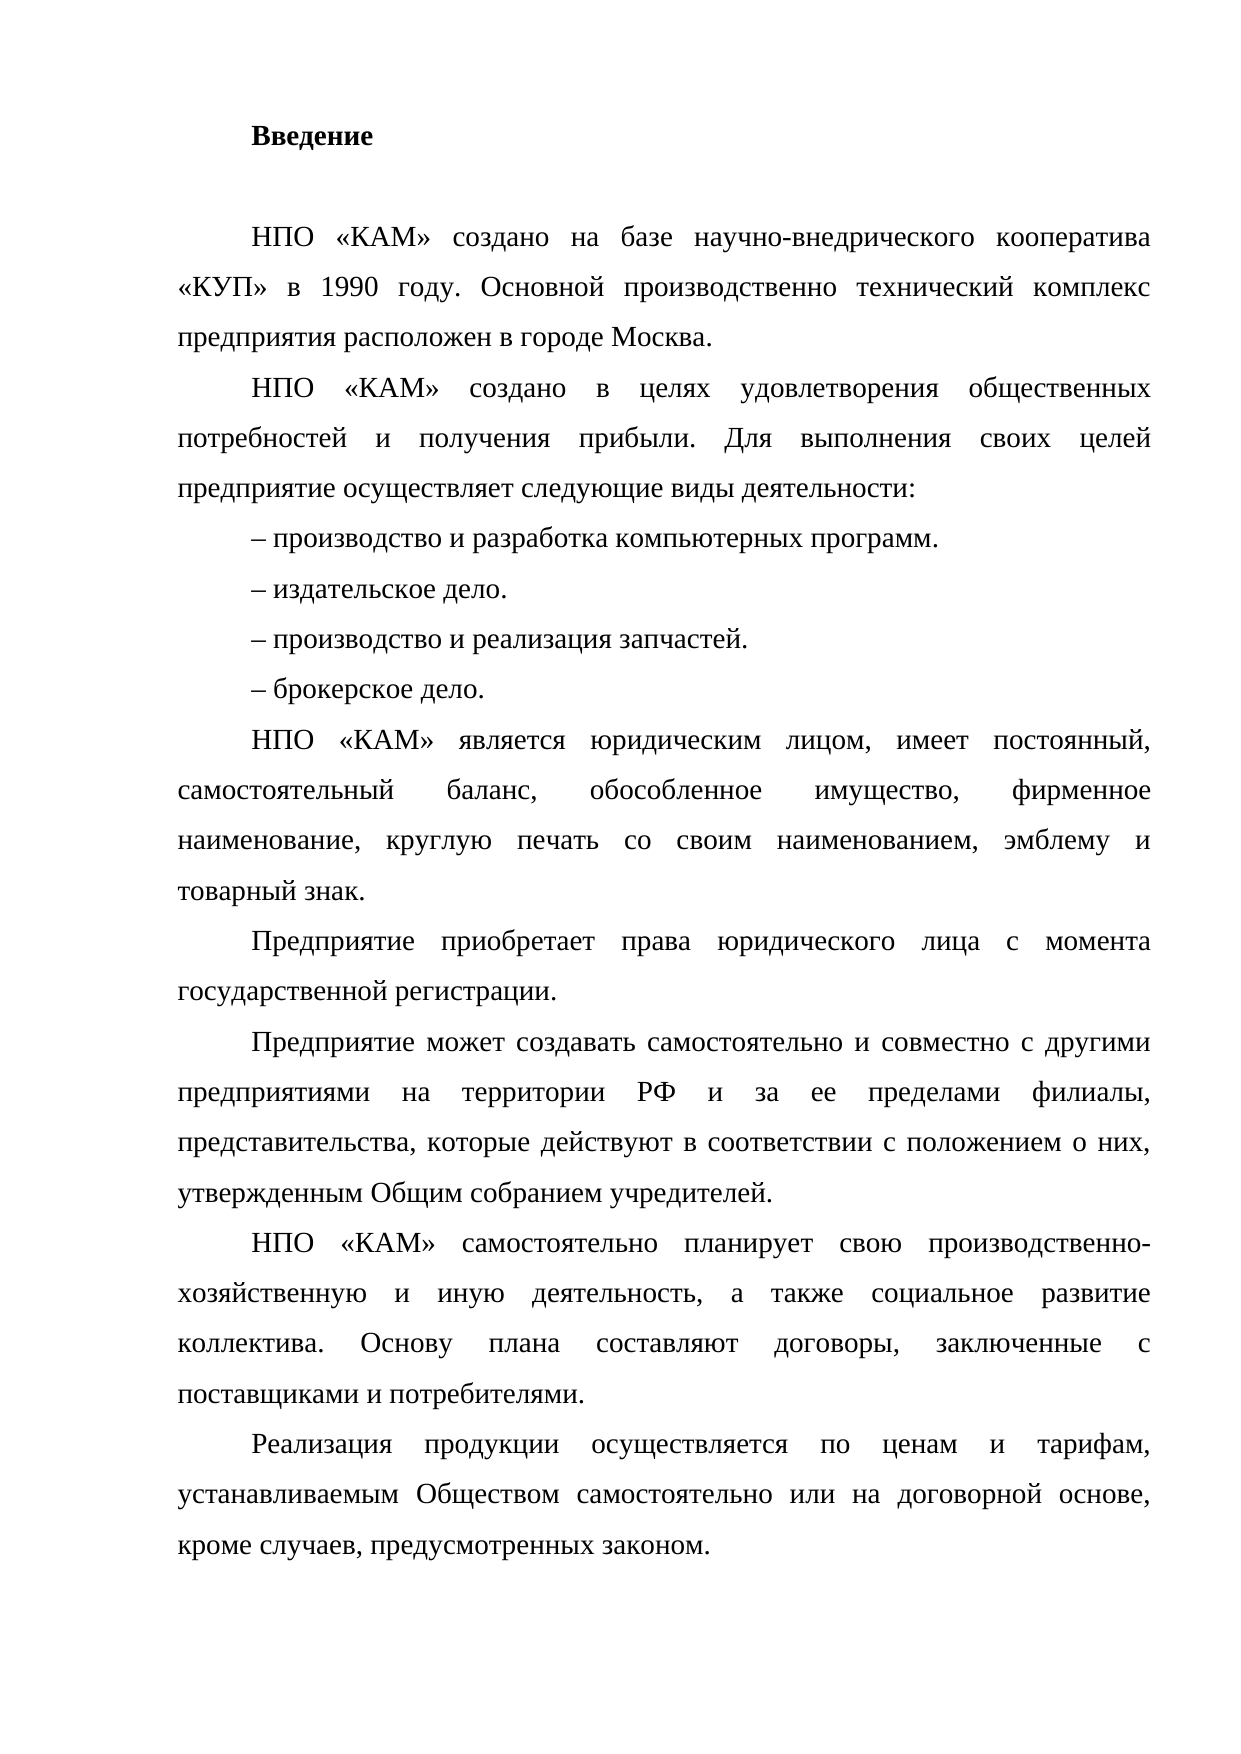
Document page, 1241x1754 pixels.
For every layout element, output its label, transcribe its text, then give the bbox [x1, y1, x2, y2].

text – производство и реализация запчастей. [177, 621, 1152, 655]
text НПО «КАМ» создано в целях удовлетворения общественных потребностей и получения прибыли. Для выполнения своих целей предприятие осуществляет следующие виды деятельности: [177, 370, 1152, 504]
subtitle Введение [177, 118, 1152, 152]
text – производство и разработка компьютерных программ. [177, 521, 1152, 554]
text – издательское дело. [177, 571, 1152, 604]
text НПО «КАМ» является юридическим лицом, имеет постоянный, самостоятельный баланс, обособленное имущество, фирменное наименование, круглую печать со своим наименованием, эмблему и товарный знак. [177, 722, 1152, 906]
text НПО «КАМ» самостоятельно планирует свою производственно-хозяйственную и иную деятельность, а также социальное развитие коллектива. Основу плана составляют договоры, заключенные с поставщиками и потребителями. [177, 1225, 1152, 1409]
text НПО «КАМ» создано на базе научно-внедрического кооператива «КУП» в 1990 году. Основной производственно технический комплекс предприятия расположен в городе Москва. [177, 219, 1152, 353]
text – брокерское дело. [177, 672, 1152, 705]
text Реализация продукции осуществляется по ценам и тарифам, устанавливаемым Обществом самостоятельно или на договорной основе, кроме случаев, предусмотренных законом. [177, 1426, 1152, 1560]
text Предприятие приобретает права юридического лица с момента государственной регистрации. [177, 923, 1152, 1007]
text Предприятие может создавать самостоятельно и совместно с другими предприятиями на территории РФ и за ее пределами филиалы, представительства, которые действуют в соответствии с положением о них, утвержденным Общим собранием учредителей. [177, 1024, 1152, 1208]
